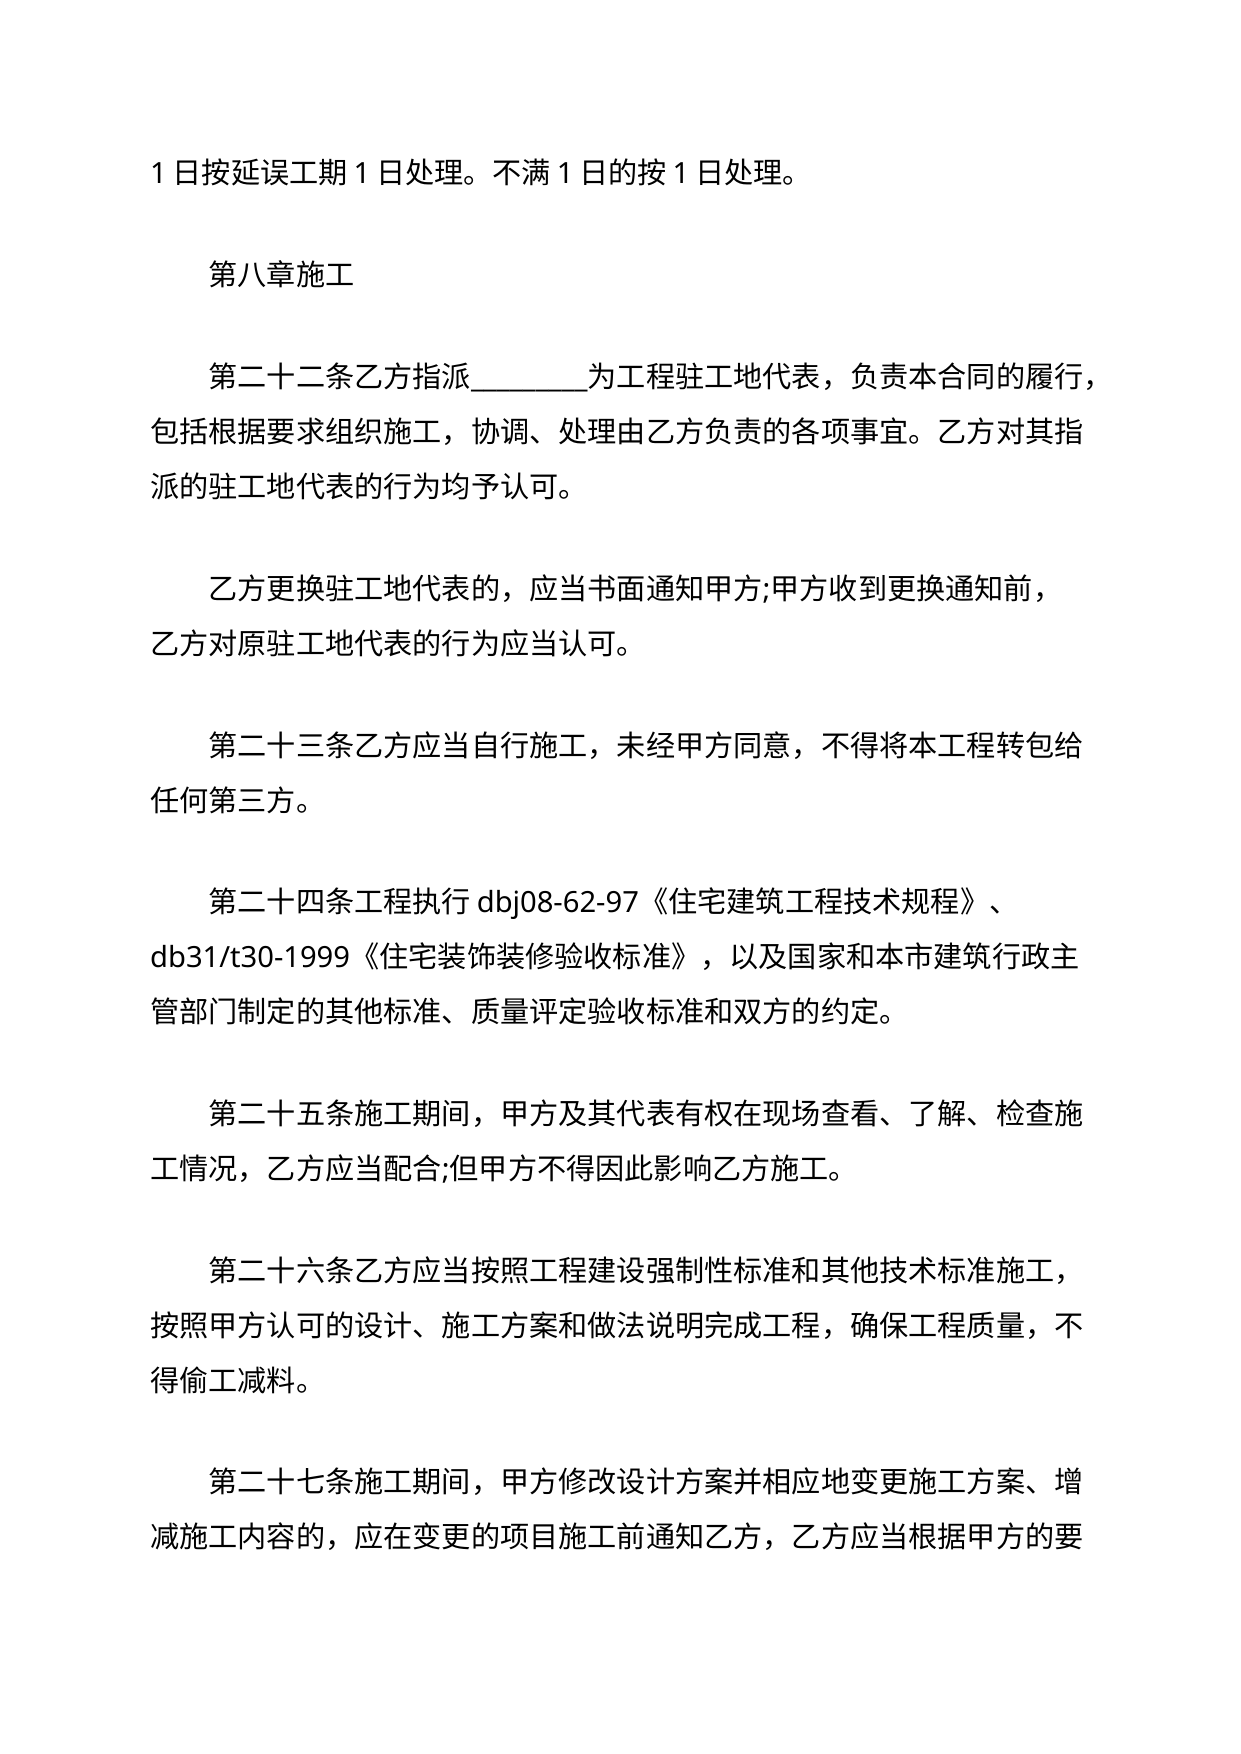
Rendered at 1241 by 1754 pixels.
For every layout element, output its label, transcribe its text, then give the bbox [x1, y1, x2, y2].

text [150, 150, 1090, 192]
text 第八章施工 [150, 252, 1090, 294]
text 第二十五条施工期间，甲方及其代表有权在现场查看、了解、检查施工情况，乙方应当配合;但甲方不得因此影响乙方施工。 [150, 1091, 1090, 1188]
text 第二十六条乙方应当按照工程建设强制性标准和其他技术标准施工，按照甲方认可的设计、施工方案和做法说明完成工程，确保工程质量，不得偷工减料。 [150, 1247, 1090, 1399]
text 第二十四条工程执行dbj08-62-97《住宅建筑工程技术规程》、db31/t30-1999《住宅装饰装修验收标准》，以及国家和本市建筑行政主管部门制定的其他标准、质量评定验收标准和双方的约定。 [150, 879, 1090, 1031]
text 第二十二条乙方指派_________为工程驻工地代表，负责本合同的履行，包括根据要求组织施工，协调、处理由乙方负责的各项事宜。乙方对其指派的驻工地代表的行为均予认可。 [150, 354, 1090, 506]
text 乙方更换驻工地代表的，应当书面通知甲方;甲方收到更换通知前，乙方对原驻工地代表的行为应当认可。 [150, 565, 1090, 663]
text 第二十三条乙方应当自行施工，未经甲方同意，不得将本工程转包给任何第三方。 [150, 722, 1090, 819]
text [150, 1459, 1090, 1556]
